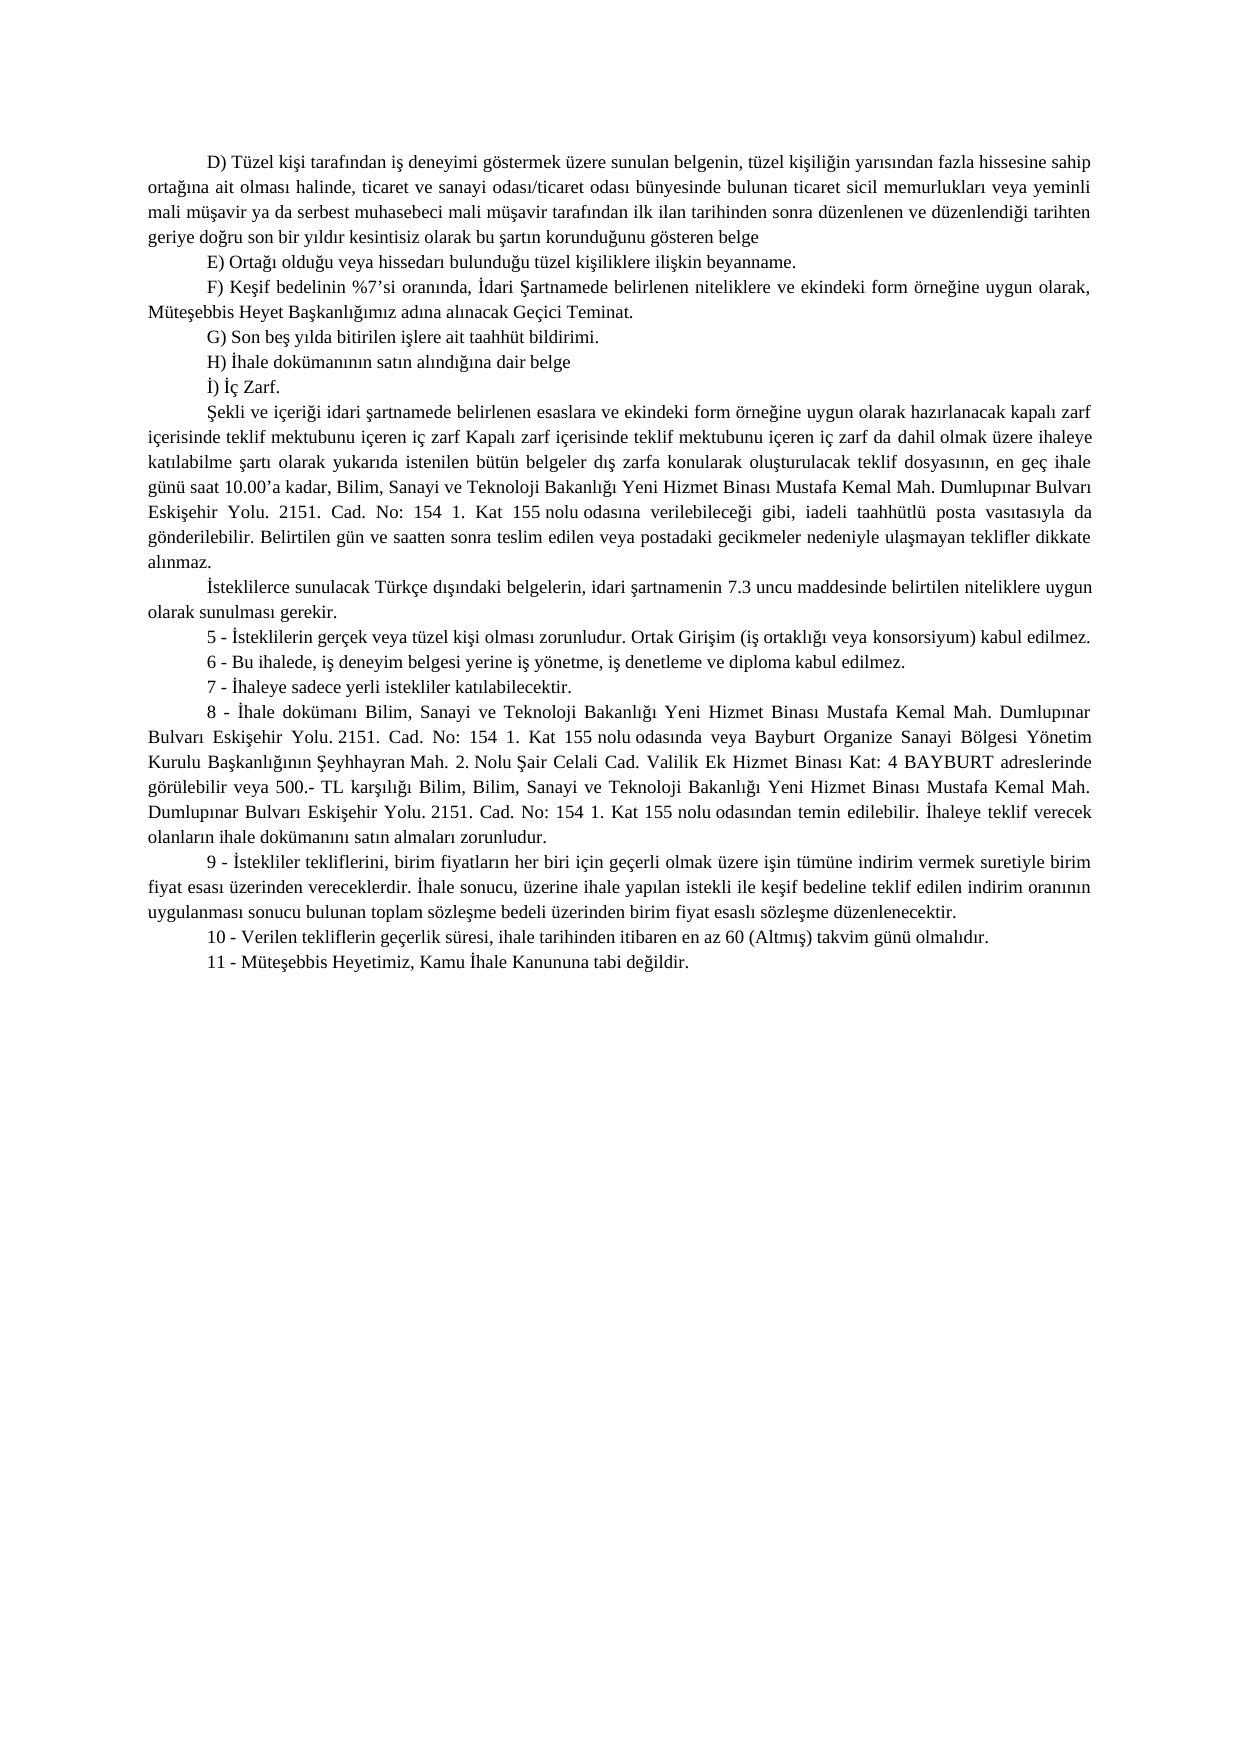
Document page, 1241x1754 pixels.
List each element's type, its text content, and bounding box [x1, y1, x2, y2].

text G) Son beş yılda bitirilen işlere ait taahhüt bildirimi. [148, 323, 1093, 348]
text 5 - İsteklilerin gerçek veya tüzel kişi olması zorunludur. Ortak Girişim (iş ortaklığı veya konsorsiyum) kabul edilmez. [148, 623, 1093, 648]
text 10 - Verilen tekliflerin geçerlik süresi, ihale tarihinden itibaren en az 60 (Altmış) takvim günü olmalıdır. [148, 923, 1093, 948]
text 11 - Müteşebbis Heyetimiz, Kamu İhale Kanununa tabi değildir. [148, 948, 1093, 973]
text İsteklilerce sunulacak Türkçe dışındaki belgelerin, idari şartnamenin 7.3 uncu maddesinde belirtilen niteliklere uygun olarak sunulması gerekir. [148, 573, 1093, 623]
text Şekli ve içeriği idari şartnamede belirlenen esaslara ve ekindeki form örneğine uygun olarak hazırlanacak kapalı zarf içerisinde teklif mektubunu içeren iç zarf Kapalı zarf içerisinde teklif mektubunu içeren iç zarf da dahil olmak üzere ihaleye katılabilme şartı olarak yukarıda istenilen bütün belgeler dış zarfa konularak oluşturulacak teklif dosyasının, en geç ihale günü saat 10.00’a kadar, Bilim, Sanayi ve Teknoloji Bakanlığı Yeni Hizmet Binası Mustafa Kemal Mah. Dumlupınar Bulvarı Eskişehir Yolu. 2151. Cad. No: 154 1. Kat 155 nolu odasına verilebileceği gibi, iadeli taahhütlü posta vasıtasıyla da gönderilebilir. Belirtilen gün ve saatten sonra teslim edilen veya postadaki gecikmeler nedeniyle ulaşmayan teklifler dikkate alınmaz. [148, 398, 1093, 573]
text E) Ortağı olduğu veya hissedarı bulunduğu tüzel kişiliklere ilişkin beyanname. [148, 248, 1093, 273]
text D) Tüzel kişi tarafından iş deneyimi göstermek üzere sunulan belgenin, tüzel kişiliğin yarısından fazla hissesine sahip ortağına ait olması halinde, ticaret ve sanayi odası/ticaret odası bünyesinde bulunan ticaret sicil memurlukları veya yeminli mali müşavir ya da serbest muhasebeci mali müşavir tarafından ilk ilan tarihinden sonra düzenlenen ve düzenlendiği tarihten geriye doğru son bir yıldır kesintisiz olarak bu şartın korunduğunu gösteren belge [148, 148, 1093, 248]
text 9 - İstekliler tekliflerini, birim fiyatların her biri için geçerli olmak üzere işin tümüne indirim vermek suretiyle birim fiyat esası üzerinden vereceklerdir. İhale sonucu, üzerine ihale yapılan istekli ile keşif bedeline teklif edilen indirim oranının uygulanması sonucu bulunan toplam sözleşme bedeli üzerinden birim fiyat esaslı sözleşme düzenlenecektir. [148, 848, 1093, 923]
text 6 - Bu ihalede, iş deneyim belgesi yerine iş yönetme, iş denetleme ve diploma kabul edilmez. [148, 648, 1093, 673]
text 7 - İhaleye sadece yerli istekliler katılabilecektir. [148, 673, 1093, 698]
text F) Keşif bedelinin %7’si oranında, İdari Şartnamede belirlenen niteliklere ve ekindeki form örneğine uygun olarak, Müteşebbis Heyet Başkanlığımız adına alınacak Geçici Teminat. [148, 273, 1093, 323]
text 8 - İhale dokümanı Bilim, Sanayi ve Teknoloji Bakanlığı Yeni Hizmet Binası Mustafa Kemal Mah. Dumlupınar Bulvarı Eskişehir Yolu. 2151. Cad. No: 154 1. Kat 155 nolu odasında veya Bayburt Organize Sanayi Bölgesi Yönetim Kurulu Başkanlığının Şeyhhayran Mah. 2. Nolu Şair Celali Cad. Valilik Ek Hizmet Binası Kat: 4 BAYBURT adreslerinde görülebilir veya 500.- TL karşılığı Bilim, Bilim, Sanayi ve Teknoloji Bakanlığı Yeni Hizmet Binası Mustafa Kemal Mah. Dumlupınar Bulvarı Eskişehir Yolu. 2151. Cad. No: 154 1. Kat 155 nolu odasından temin edilebilir. İhaleye teklif verecek olanların ihale dokümanını satın almaları zorunludur. [148, 698, 1093, 848]
text H) İhale dokümanının satın alındığına dair belge [148, 348, 1093, 373]
text İ) İç Zarf. [148, 373, 1093, 398]
